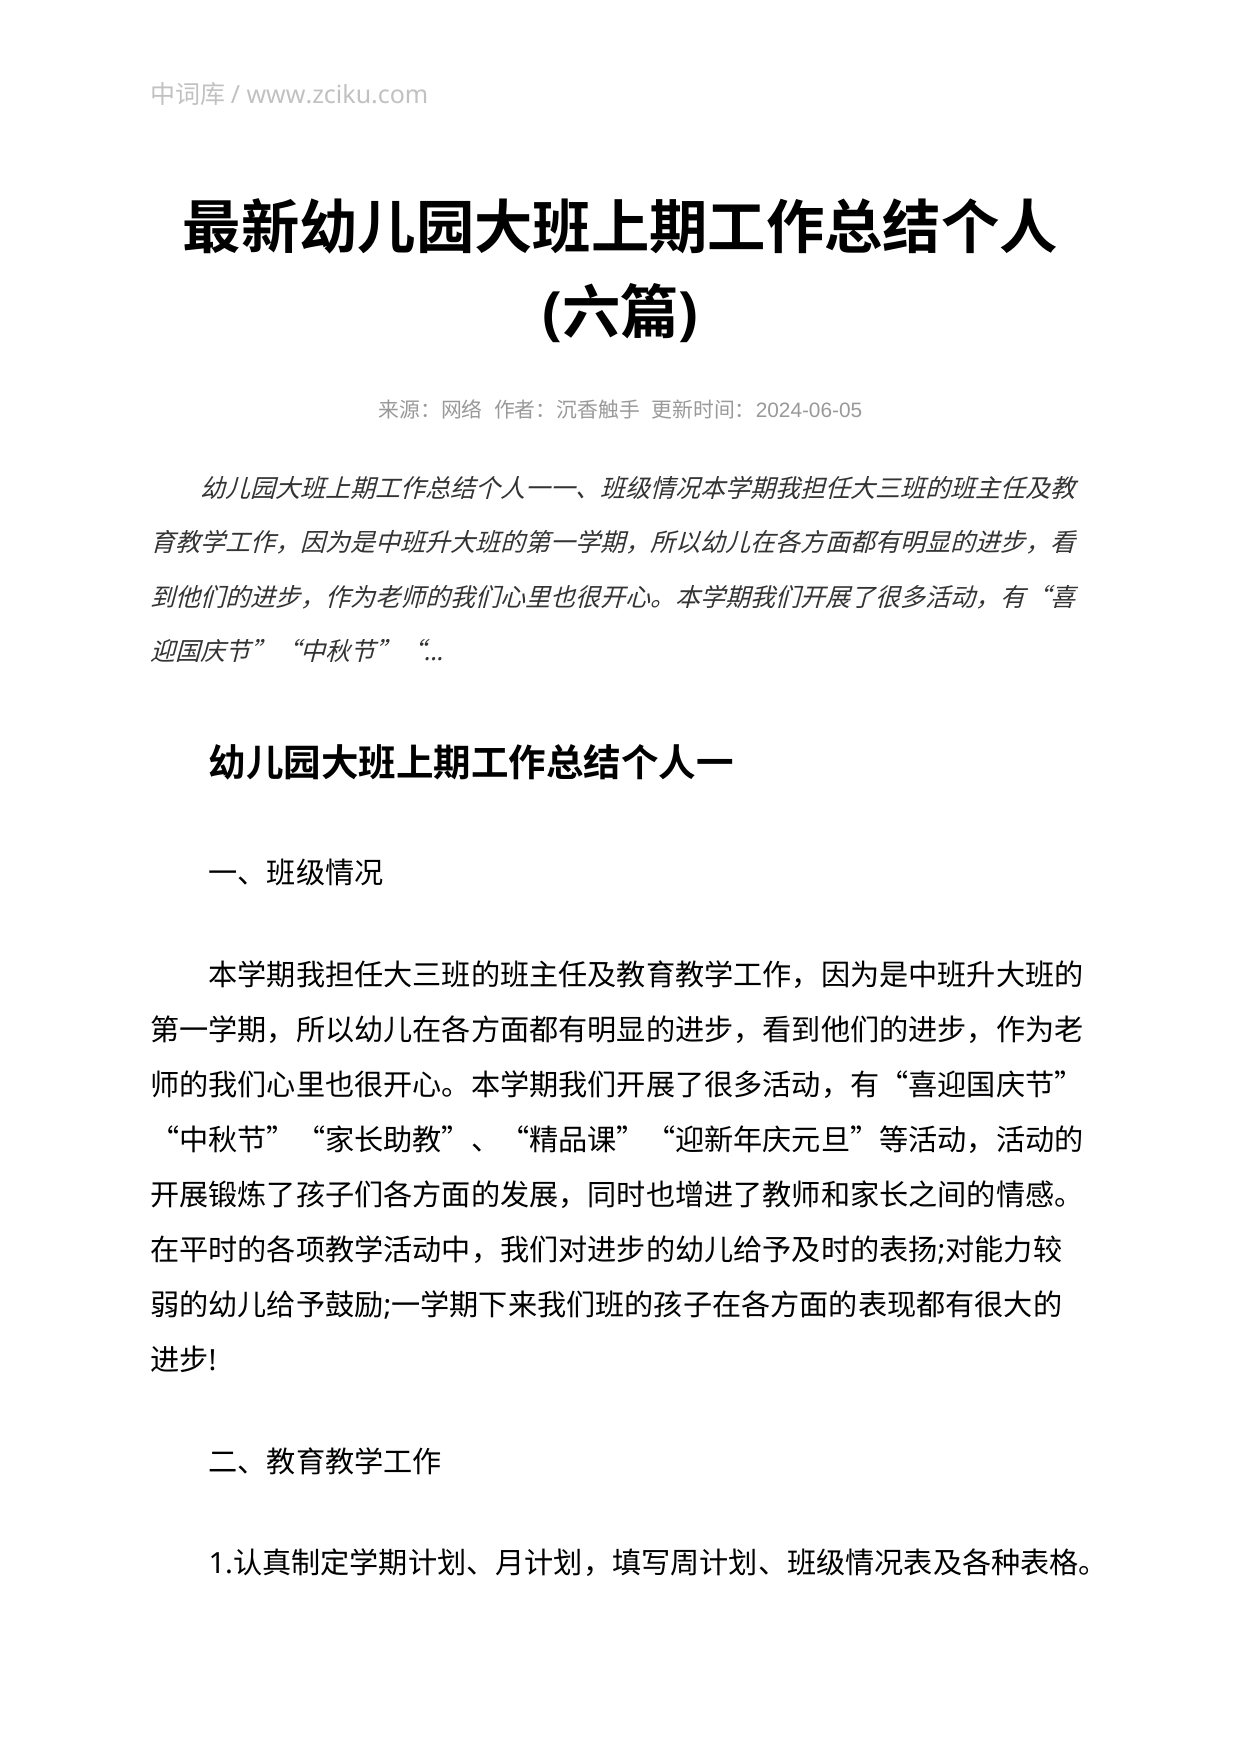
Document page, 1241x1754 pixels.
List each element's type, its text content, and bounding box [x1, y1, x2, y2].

text 一、班级情况 [150, 850, 1090, 892]
text 幼儿园大班上期工作总结个人一 [150, 733, 1090, 787]
text 1.认真制定学期计划、月计划，填写周计划、班级情况表及各种表格。 [150, 1540, 1090, 1582]
text 本学期我担任大三班的班主任及教育教学工作，因为是中班升大班的第一学期，所以幼儿在各方面都有明显的进步，看到他们的进步，作为老师的我们心里也很开心。本学期我们开展了很多活动，有“喜迎国庆节”“中秋节”“家长助教”、“精品课”“迎新年庆元旦”等活动，活动的开展锻炼了孩子们各方面的发展，同时也增进了教师和家长之间的情感。在平时的各项教学活动中，我们对进步的幼儿给予及时的表扬;对能力较弱的幼儿给予鼓励;一学期下来我们班的孩子在各方面的表现都有很大的进步! [150, 952, 1090, 1379]
subtitle 最新幼儿园大班上期工作总结个人(六篇) [150, 181, 1090, 351]
text 二、教育教学工作 [150, 1438, 1090, 1481]
text 幼儿园大班上期工作总结个人一一、班级情况本学期我担任大三班的班主任及教育教学工作，因为是中班升大班的第一学期，所以幼儿在各方面都有明显的进步，看到他们的进步，作为老师的我们心里也很开心。本学期我们开展了很多活动，有“喜迎国庆节”“中秋节”“... [150, 468, 1090, 668]
text 来源：网络 作者：沉香触手 更新时间：2024-06-05 [150, 397, 1090, 421]
